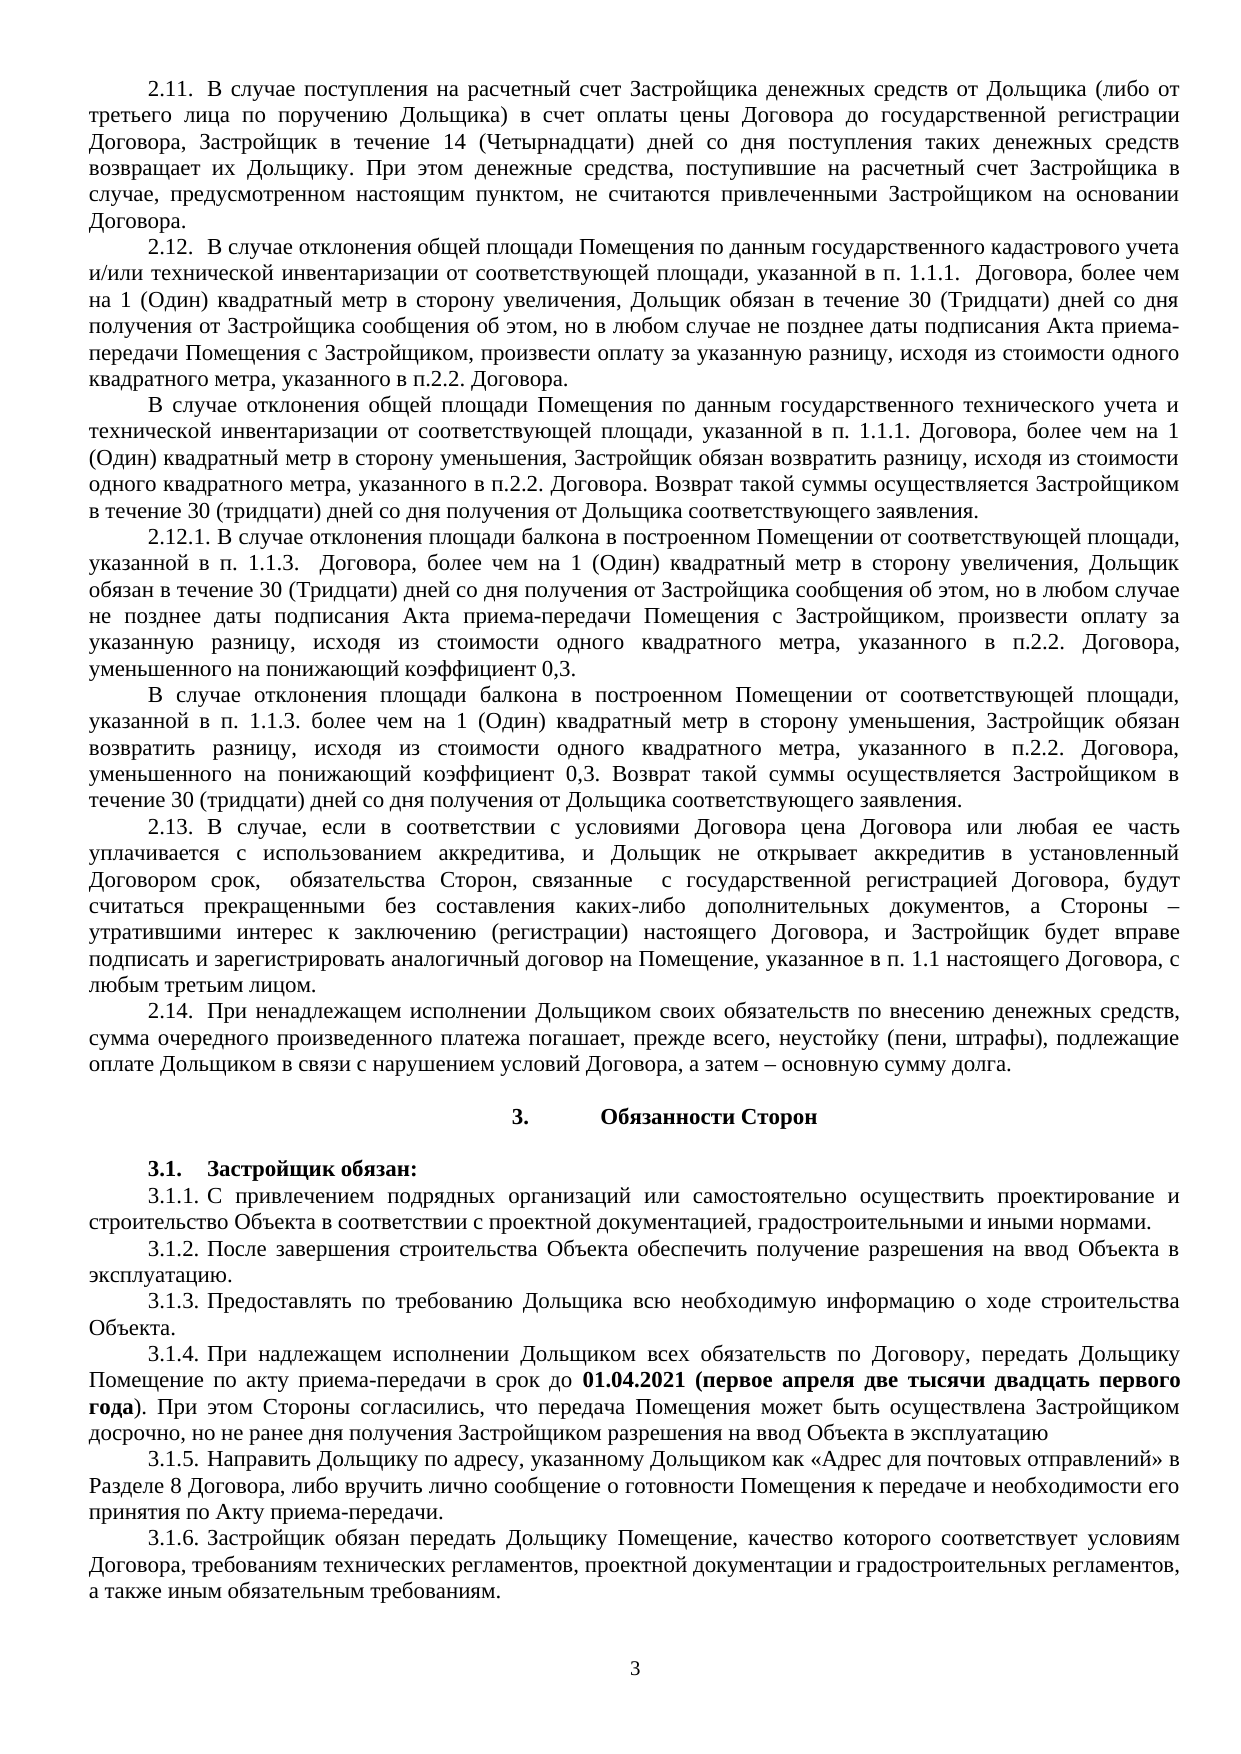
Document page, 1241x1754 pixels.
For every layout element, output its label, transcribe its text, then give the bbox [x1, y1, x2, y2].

list После завершения строительства Объекта обеспечить получение разрешения на ввод Объекта в эксплуатацию. [89, 1234, 1181, 1287]
list Предоставлять по требованию Дольщика всю необходимую информацию о ходе строительства Объекта. [89, 1287, 1181, 1340]
list С привлечением подрядных организаций или самостоятельно осуществить проектирование и строительство Объекта в соответствии с проектной документацией, градостроительными и иными нормами. [89, 1182, 1181, 1234]
text В случае отклонения общей площади Помещения по данным государственного технического учета и технической инвентаризации от соответствующей площади, указанной в п. 1.1.1. Договора, более чем на 1 (Один) квадратный метр в сторону уменьшения, Застройщик обязан возвратить разницу, исходя из стоимости одного квадратного метра, указанного в п.2.2. Договора. Возврат такой суммы осуществляется Застройщиком в течение 30 (тридцати) дней со дня получения от Дольщика соответствующего заявления. [89, 391, 1181, 523]
list В случае отклонения общей площади Помещения по данным государственного кадастрового учета и/или технической инвентаризации от соответствующей площади, указанной в п. 1.1.1. Договора, более чем на 1 (Один) квадратный метр в сторону увеличения, Дольщик обязан в течение 30 (Тридцати) дней со дня получения от Застройщика сообщения об этом, но в любом случае не позднее даты подписания Акта приема-передачи Помещения с Застройщиком, произвести оплату за указанную разницу, исходя из стоимости одного квадратного метра, указанного в п.2.2. Договора. [89, 233, 1181, 391]
list В случае поступления на расчетный счет Застройщика денежных средств от Дольщика (либо от третьего лица по поручению Дольщика) в счет оплаты цены Договора до государственной регистрации Договора, Застройщик в течение 14 (Четырнадцати) дней со дня поступления таких денежных средств возвращает их Дольщику. При этом денежные средства, поступившие на расчетный счет Застройщика в случае, предусмотренном настоящим пунктом, не считаются привлеченными Застройщиком на основании Договора. [89, 75, 1181, 233]
list Застройщик обязан передать Дольщику Помещение, качество которого соответствует условиям Договора, требованиям технических регламентов, проектной документации и градостроительных регламентов, а также иным обязательным требованиям. [89, 1524, 1181, 1603]
list Застройщик обязан: [89, 1156, 1181, 1182]
list В случае, если в соответствии с условиями Договора цена Договора или любая ее часть уплачивается с использованием аккредитива, и Дольщик не открывает аккредитив в установленный Договором срок, обязательства Сторон, связанные с государственной регистрацией Договора, будут считаться прекращенными без составления каких-либо дополнительных документов, а Стороны – утратившими интерес к заключению (регистрации) настоящего Договора, и Застройщик будет вправе подписать и зарегистрировать аналогичный договор на Помещение, указанное в п. 1.1 настоящего Договора, с любым третьим лицом. [89, 813, 1181, 997]
list Направить Дольщику по адресу, указанному Дольщиком как «Адрес для почтовых отправлений» в Разделе 8 Договора, либо вручить лично сообщение о готовности Помещения к передаче и необходимости его принятия по Акту приема-передачи. [89, 1445, 1181, 1524]
list При ненадлежащем исполнении Дольщиком своих обязательств по внесению денежных средств, сумма очередного произведенного платежа погашает, прежде всего, неустойку (пени, штрафы), подлежащие оплате Дольщиком в связи с нарушением условий Договора, а затем – основную сумму долга. [89, 997, 1181, 1076]
list Обязанности Сторон [89, 1103, 1181, 1129]
list При надлежащем исполнении Дольщиком всех обязательств по Договору, передать Дольщику Помещение по акту приема-передачи в срок до 01.04.2021 (первое апреля две тысячи двадцать первого года). При этом Стороны согласились, что передача Помещения может быть осуществлена Застройщиком досрочно, но не ранее дня получения Застройщиком разрешения на ввод Объекта в эксплуатацию [89, 1340, 1181, 1445]
text В случае отклонения площади балкона в построенном Помещении от соответствующей площади, указанной в п. 1.1.3. более чем на 1 (Один) квадратный метр в сторону уменьшения, Застройщик обязан возвратить разницу, исходя из стоимости одного квадратного метра, указанного в п.2.2. Договора, уменьшенного на понижающий коэффициент 0,3. Возврат такой суммы осуществляется Застройщиком в течение 30 (тридцати) дней со дня получения от Дольщика соответствующего заявления. [89, 681, 1181, 813]
text 2.12.1. В случае отклонения площади балкона в построенном Помещении от соответствующей площади, указанной в п. 1.1.3. Договора, более чем на 1 (Один) квадратный метр в сторону увеличения, Дольщик обязан в течение 30 (Тридцати) дней со дня получения от Застройщика сообщения об этом, но в любом случае не позднее даты подписания Акта приема-передачи Помещения с Застройщиком, произвести оплату за указанную разницу, исходя из стоимости одного квадратного метра, указанного в п.2.2. Договора, уменьшенного на понижающий коэффициент 0,3. [89, 523, 1181, 681]
